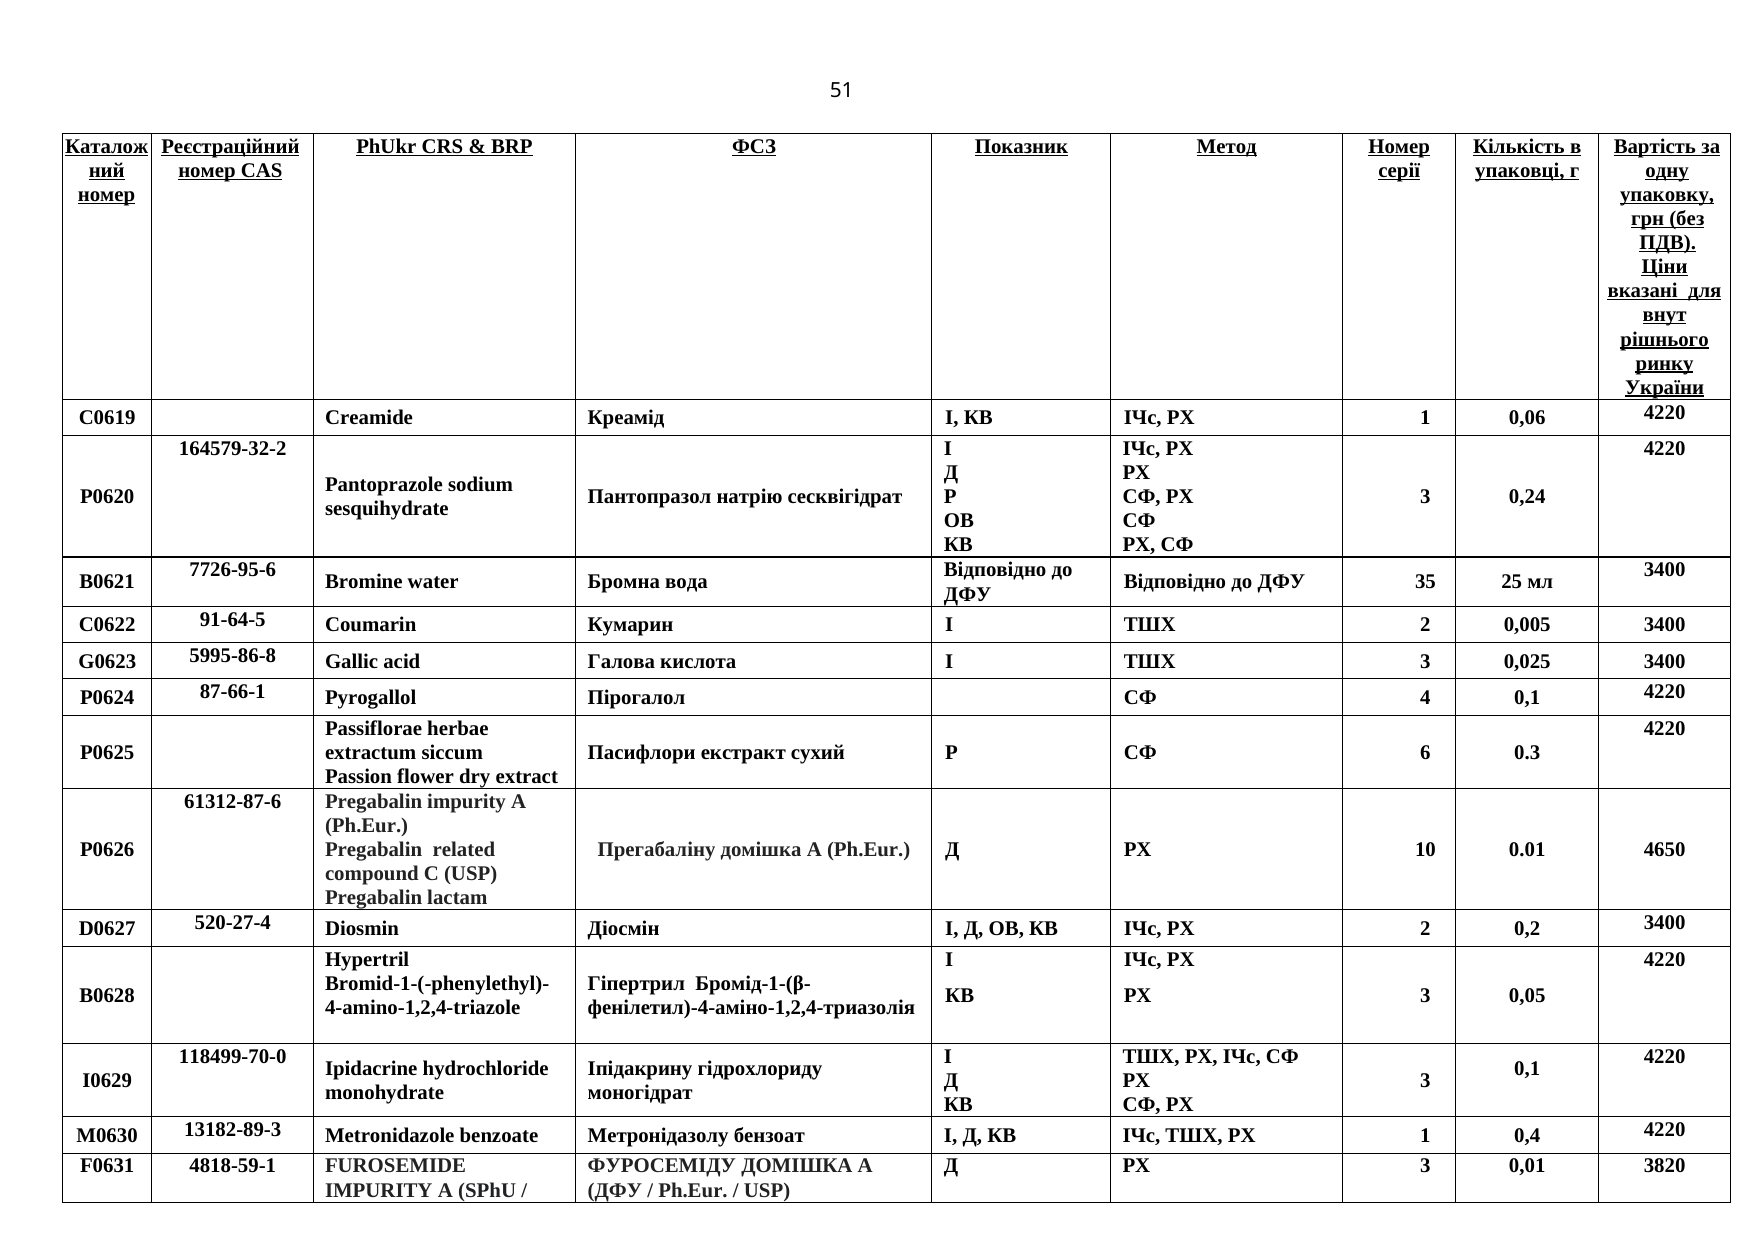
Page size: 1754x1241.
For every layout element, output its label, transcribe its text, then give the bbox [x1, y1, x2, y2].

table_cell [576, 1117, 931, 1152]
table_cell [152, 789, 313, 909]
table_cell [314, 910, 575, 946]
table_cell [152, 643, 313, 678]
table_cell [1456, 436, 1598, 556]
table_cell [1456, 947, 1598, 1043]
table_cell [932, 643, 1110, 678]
table_header ФСЗ [576, 134, 931, 399]
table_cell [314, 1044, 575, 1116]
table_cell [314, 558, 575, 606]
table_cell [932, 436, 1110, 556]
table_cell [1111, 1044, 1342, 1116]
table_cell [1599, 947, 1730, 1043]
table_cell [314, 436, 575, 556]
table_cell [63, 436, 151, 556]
table_header Кількість в упаковці, г [1456, 134, 1598, 399]
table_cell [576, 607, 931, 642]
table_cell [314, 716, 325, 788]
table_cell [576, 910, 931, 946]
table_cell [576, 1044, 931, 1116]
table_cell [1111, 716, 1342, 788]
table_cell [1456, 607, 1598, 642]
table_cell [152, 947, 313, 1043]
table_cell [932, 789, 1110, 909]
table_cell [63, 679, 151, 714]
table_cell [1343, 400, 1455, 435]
table_header Реєстраційний номер CAS [152, 134, 313, 399]
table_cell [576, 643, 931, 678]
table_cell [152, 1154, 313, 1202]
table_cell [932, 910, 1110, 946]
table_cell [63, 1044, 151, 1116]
table_header Вартість за одну упаковку, грн (без ПДВ). Ціни вказані для внутрішнього ринку України [1599, 134, 1730, 399]
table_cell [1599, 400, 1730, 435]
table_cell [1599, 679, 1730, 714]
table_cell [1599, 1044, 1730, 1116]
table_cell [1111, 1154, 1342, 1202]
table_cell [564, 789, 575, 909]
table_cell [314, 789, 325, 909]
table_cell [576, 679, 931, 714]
table_header PhUkr CRS & BRP [314, 134, 575, 399]
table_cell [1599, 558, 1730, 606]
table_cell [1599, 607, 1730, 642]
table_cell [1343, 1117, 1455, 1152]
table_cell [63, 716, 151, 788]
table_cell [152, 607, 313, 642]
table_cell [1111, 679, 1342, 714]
table_header Метод [1111, 134, 1342, 399]
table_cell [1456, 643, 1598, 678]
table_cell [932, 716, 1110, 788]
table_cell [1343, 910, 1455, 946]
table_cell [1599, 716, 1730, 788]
table_header Показник [932, 134, 1110, 399]
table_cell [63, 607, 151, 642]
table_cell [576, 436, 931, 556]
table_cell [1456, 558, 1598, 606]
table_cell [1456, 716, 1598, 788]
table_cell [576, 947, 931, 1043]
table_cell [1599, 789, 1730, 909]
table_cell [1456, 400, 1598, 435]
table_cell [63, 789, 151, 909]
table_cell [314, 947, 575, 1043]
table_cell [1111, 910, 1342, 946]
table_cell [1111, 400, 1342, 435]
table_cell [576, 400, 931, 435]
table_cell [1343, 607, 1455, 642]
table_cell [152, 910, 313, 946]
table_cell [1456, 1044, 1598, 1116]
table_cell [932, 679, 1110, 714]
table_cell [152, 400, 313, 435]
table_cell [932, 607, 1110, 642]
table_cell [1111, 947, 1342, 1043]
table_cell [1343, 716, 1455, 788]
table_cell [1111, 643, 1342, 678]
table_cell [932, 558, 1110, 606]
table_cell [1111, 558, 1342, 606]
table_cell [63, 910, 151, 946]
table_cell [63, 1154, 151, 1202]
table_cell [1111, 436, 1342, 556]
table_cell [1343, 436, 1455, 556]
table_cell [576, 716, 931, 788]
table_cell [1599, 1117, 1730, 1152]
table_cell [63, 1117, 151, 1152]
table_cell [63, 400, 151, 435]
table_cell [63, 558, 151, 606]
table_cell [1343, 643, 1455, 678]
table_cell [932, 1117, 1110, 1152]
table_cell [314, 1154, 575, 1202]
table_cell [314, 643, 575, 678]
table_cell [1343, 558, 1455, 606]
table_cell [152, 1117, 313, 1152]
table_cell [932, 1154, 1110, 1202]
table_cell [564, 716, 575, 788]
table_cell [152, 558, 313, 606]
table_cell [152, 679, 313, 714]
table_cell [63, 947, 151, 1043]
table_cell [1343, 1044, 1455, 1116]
table_header Каталожний номер [63, 134, 151, 399]
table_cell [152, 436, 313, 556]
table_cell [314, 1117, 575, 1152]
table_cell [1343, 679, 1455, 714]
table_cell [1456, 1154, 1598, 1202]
table_header Номер серії [1343, 134, 1455, 399]
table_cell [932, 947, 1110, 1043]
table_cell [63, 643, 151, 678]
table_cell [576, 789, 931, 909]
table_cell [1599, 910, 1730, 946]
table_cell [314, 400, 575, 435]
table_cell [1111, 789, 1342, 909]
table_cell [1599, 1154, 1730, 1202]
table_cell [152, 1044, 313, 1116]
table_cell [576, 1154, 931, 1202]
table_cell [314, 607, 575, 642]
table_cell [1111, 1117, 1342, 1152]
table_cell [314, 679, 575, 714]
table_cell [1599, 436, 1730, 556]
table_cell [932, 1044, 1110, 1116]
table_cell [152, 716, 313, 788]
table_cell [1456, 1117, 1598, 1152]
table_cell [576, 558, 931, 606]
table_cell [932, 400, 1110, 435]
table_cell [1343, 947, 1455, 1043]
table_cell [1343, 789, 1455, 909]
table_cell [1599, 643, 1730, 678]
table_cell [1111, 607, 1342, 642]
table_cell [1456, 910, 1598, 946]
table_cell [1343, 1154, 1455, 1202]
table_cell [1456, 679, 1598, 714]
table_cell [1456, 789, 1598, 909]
